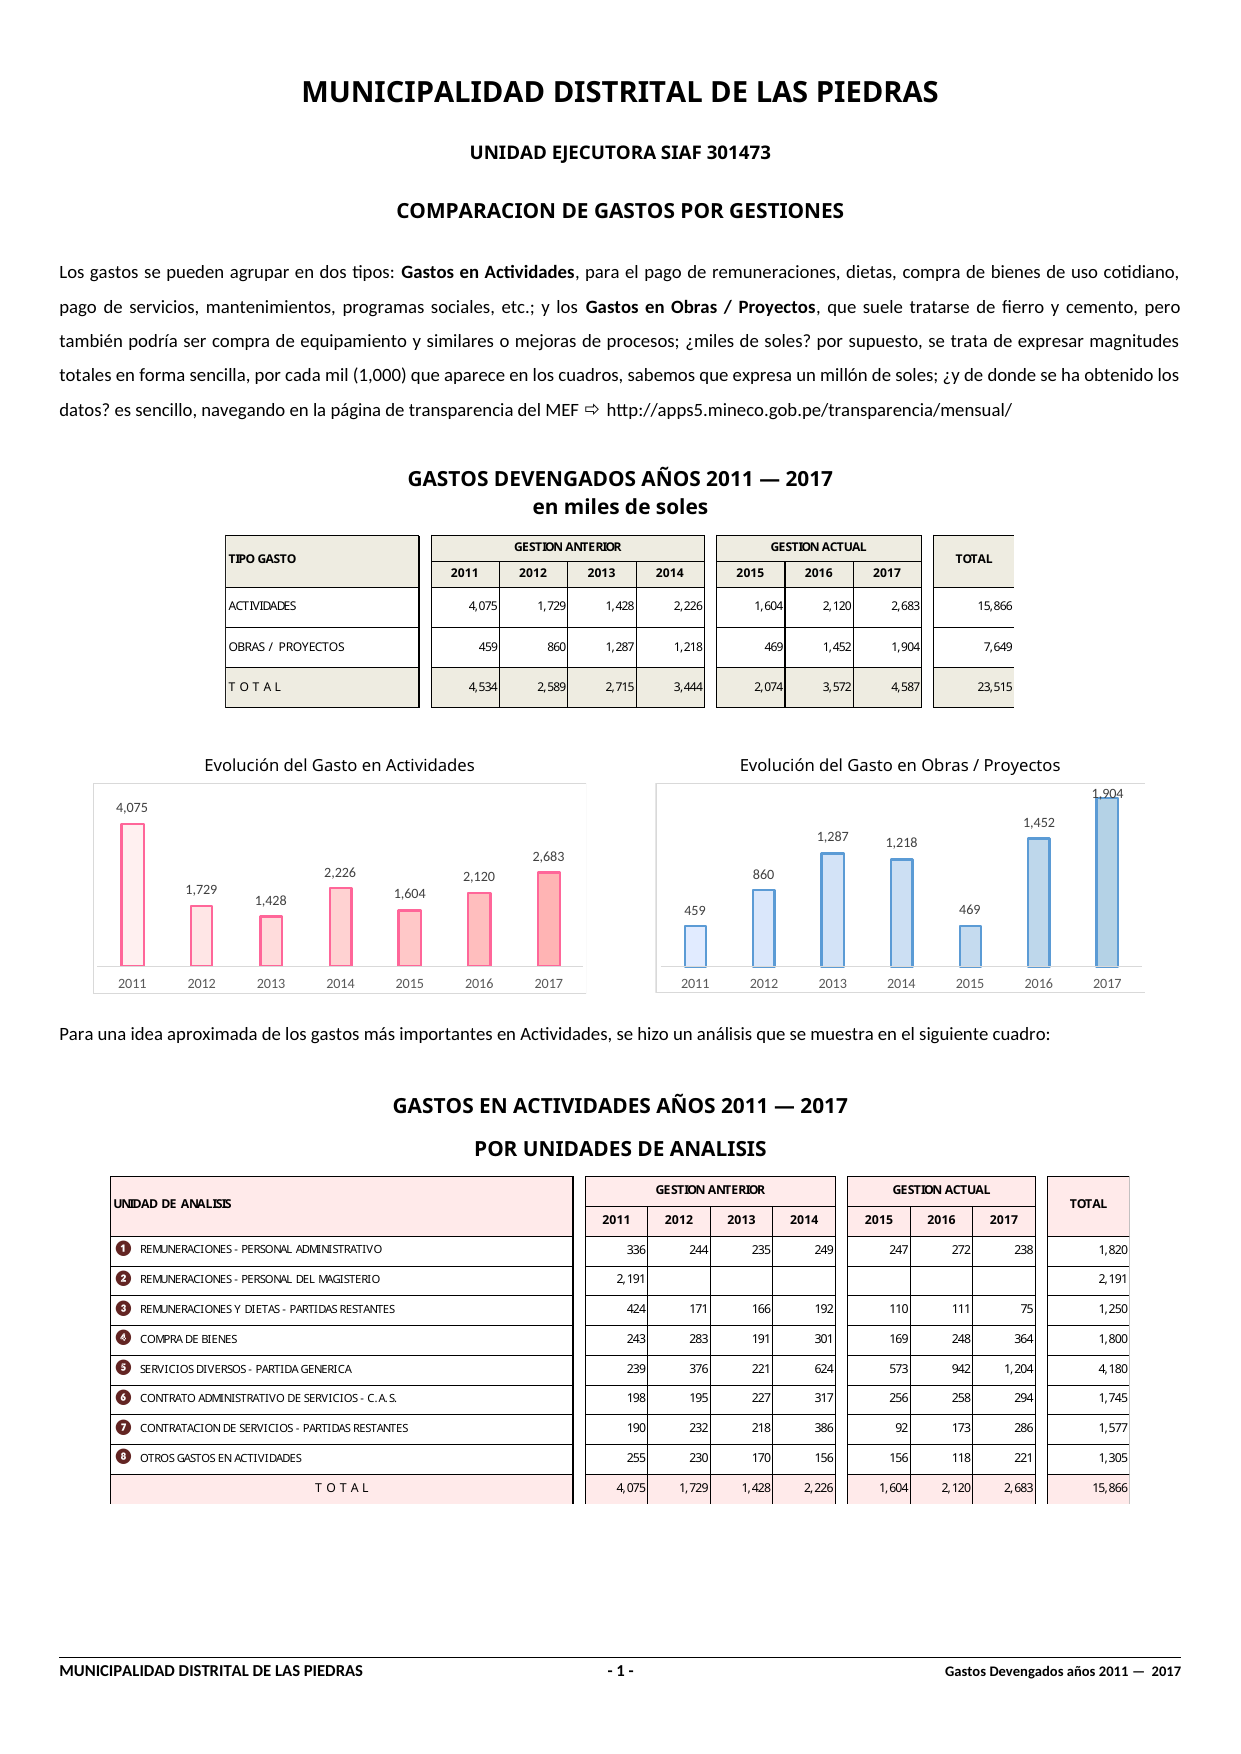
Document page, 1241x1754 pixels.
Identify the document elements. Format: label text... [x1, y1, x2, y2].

text UNIDAD EJECUTORA SIAF 301473 [59, 139, 1181, 164]
text Los gastos se pueden agrupar en dos tipos: Gastos en Actividades, para el pago de remuneraciones, dietas, compra de bienes de uso cotidiano, pago de servicios, mantenimientos, programas sociales, etc.; y los Gastos en Obras / Proyectos, que suele tratarse de fierro y cemento, pero también podría ser compra de equipamiento y similares o mejoras de procesos; ¿miles de soles? por supuesto, se trata de expresar magnitudes totales en forma sencilla, por cada mil (1,000) que aparece en los cuadros, sabemos que expresa un millón de soles; ¿y de donde se ha obtenido los datos? es sencillo, navegando en la página de transparencia del MEF http://apps5.mineco.gob.pe/transparencia/mensual/ [59, 261, 1181, 421]
table_header Evolución del Gasto en Actividades [59, 754, 620, 783]
text en miles de soles [59, 492, 1181, 521]
text GASTOS DEVENGADOS AÑOS 2011 — 2017 [59, 464, 1181, 492]
text Para una idea aproximada de los gastos más importantes en Actividades, se hizo un análisis que se muestra en el siguiente cuadro: [59, 1022, 1181, 1045]
table_header Evolución del Gasto en Obras / Proyectos [620, 754, 1180, 783]
text POR UNIDADES DE ANALISIS [59, 1134, 1181, 1162]
table_cell [59, 783, 620, 999]
text MUNICIPALIDAD DISTRITAL DE LAS PIEDRAS [59, 71, 1181, 111]
text COMPARACION DE GASTOS POR GESTIONES [59, 197, 1181, 225]
table_cell [620, 783, 1180, 999]
text GASTOS EN ACTIVIDADES AÑOS 2011 — 2017 [59, 1091, 1181, 1119]
